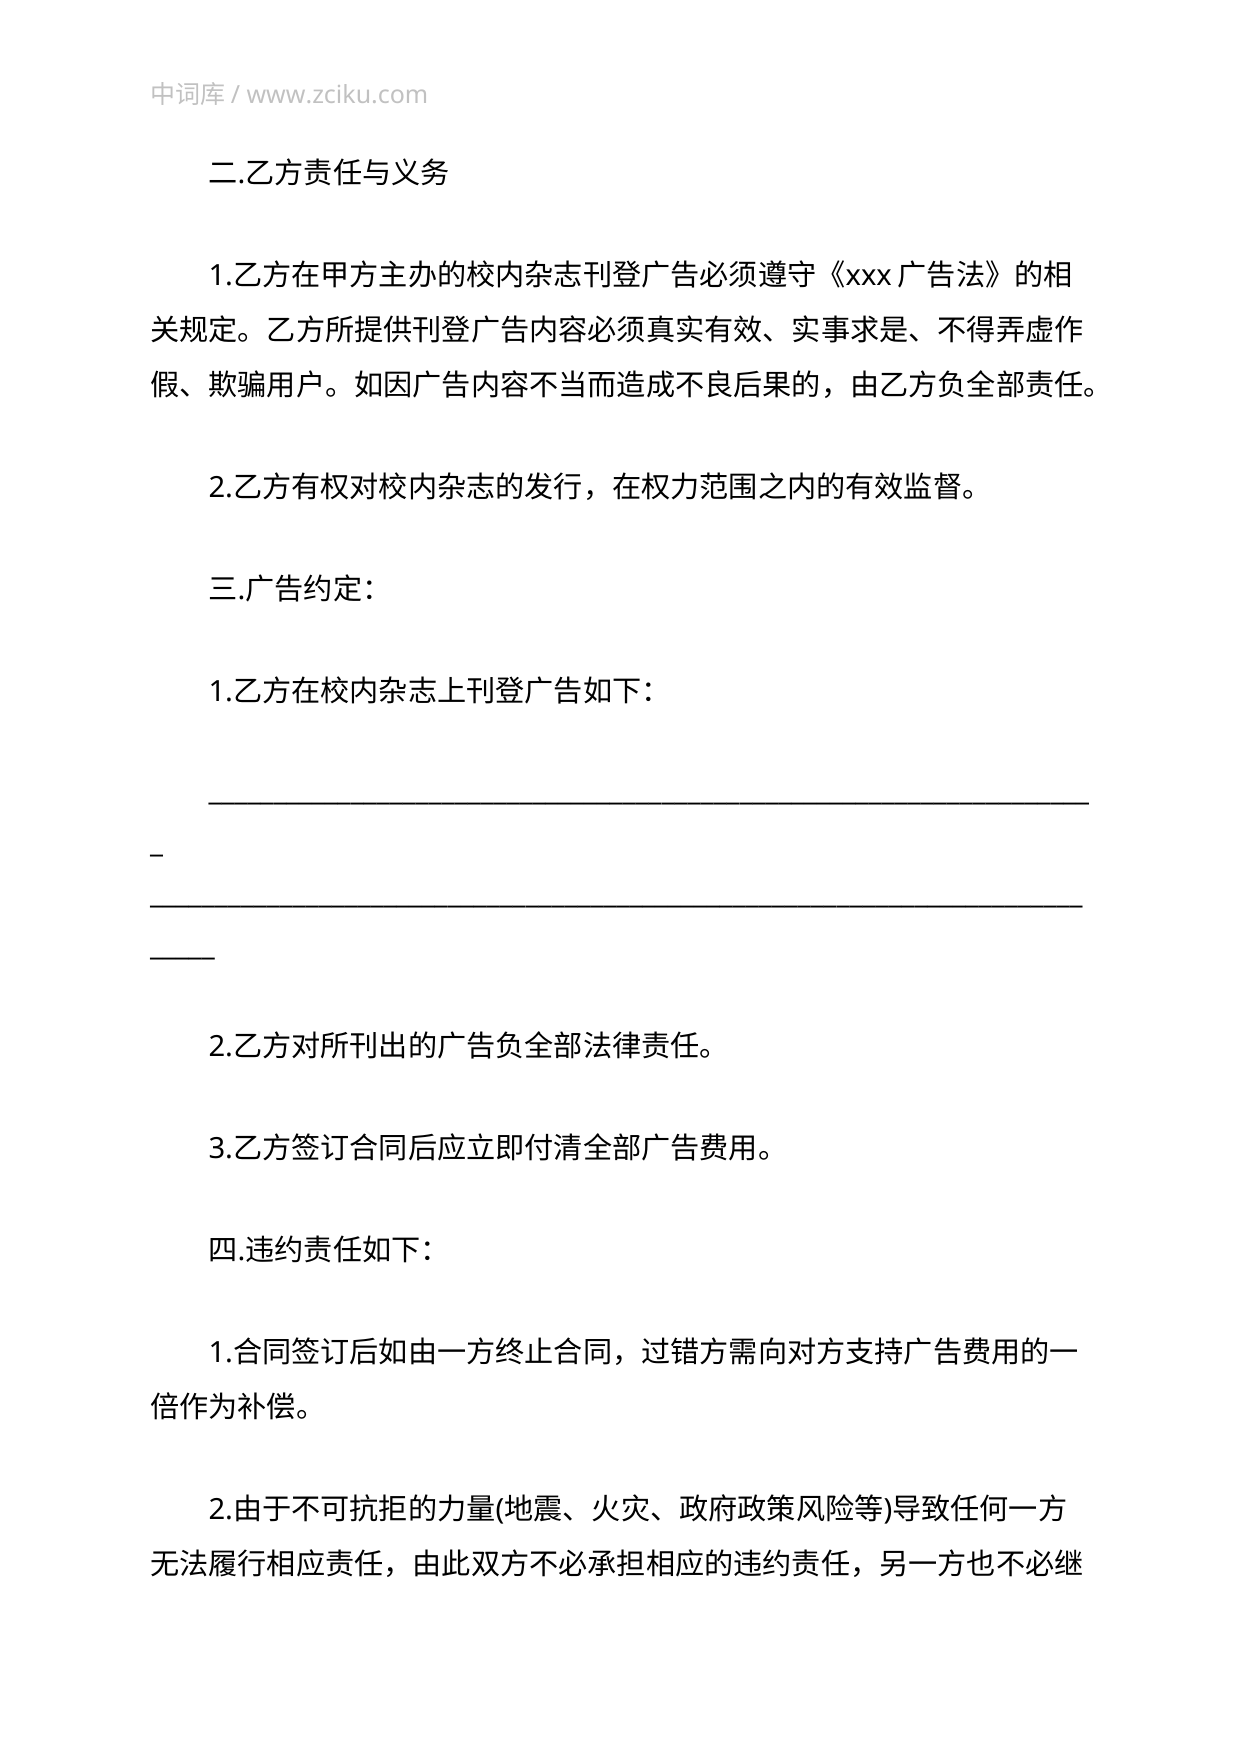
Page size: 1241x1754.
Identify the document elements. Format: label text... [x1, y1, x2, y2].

text 1.合同签订后如由一方终止合同，过错方需向对方支持广告费用的一倍作为补偿。 [150, 1329, 1090, 1426]
text 三.广告约定： [150, 566, 1090, 608]
text 四.违约责任如下： [150, 1227, 1090, 1269]
text 3.乙方签订合同后应立即付清全部广告费用。 [150, 1125, 1090, 1167]
text _____________________________________________________________________ _____________________________________________________________________________ [150, 769, 1090, 964]
text 2.乙方对所刊出的广告负全部法律责任。 [150, 1023, 1090, 1065]
text 二.乙方责任与义务 [150, 150, 1090, 192]
text 1.乙方在校内杂志上刊登广告如下： [150, 668, 1090, 710]
text 2.乙方有权对校内杂志的发行，在权力范围之内的有效监督。 [150, 464, 1090, 506]
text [150, 1485, 1090, 1583]
text 1.乙方在甲方主办的校内杂志刊登广告必须遵守《xxx广告法》的相关规定。乙方所提供刊登广告内容必须真实有效、实事求是、不得弄虚作假、欺骗用户。如因广告内容不当而造成不良后果的，由乙方负全部责任。 [150, 252, 1090, 404]
